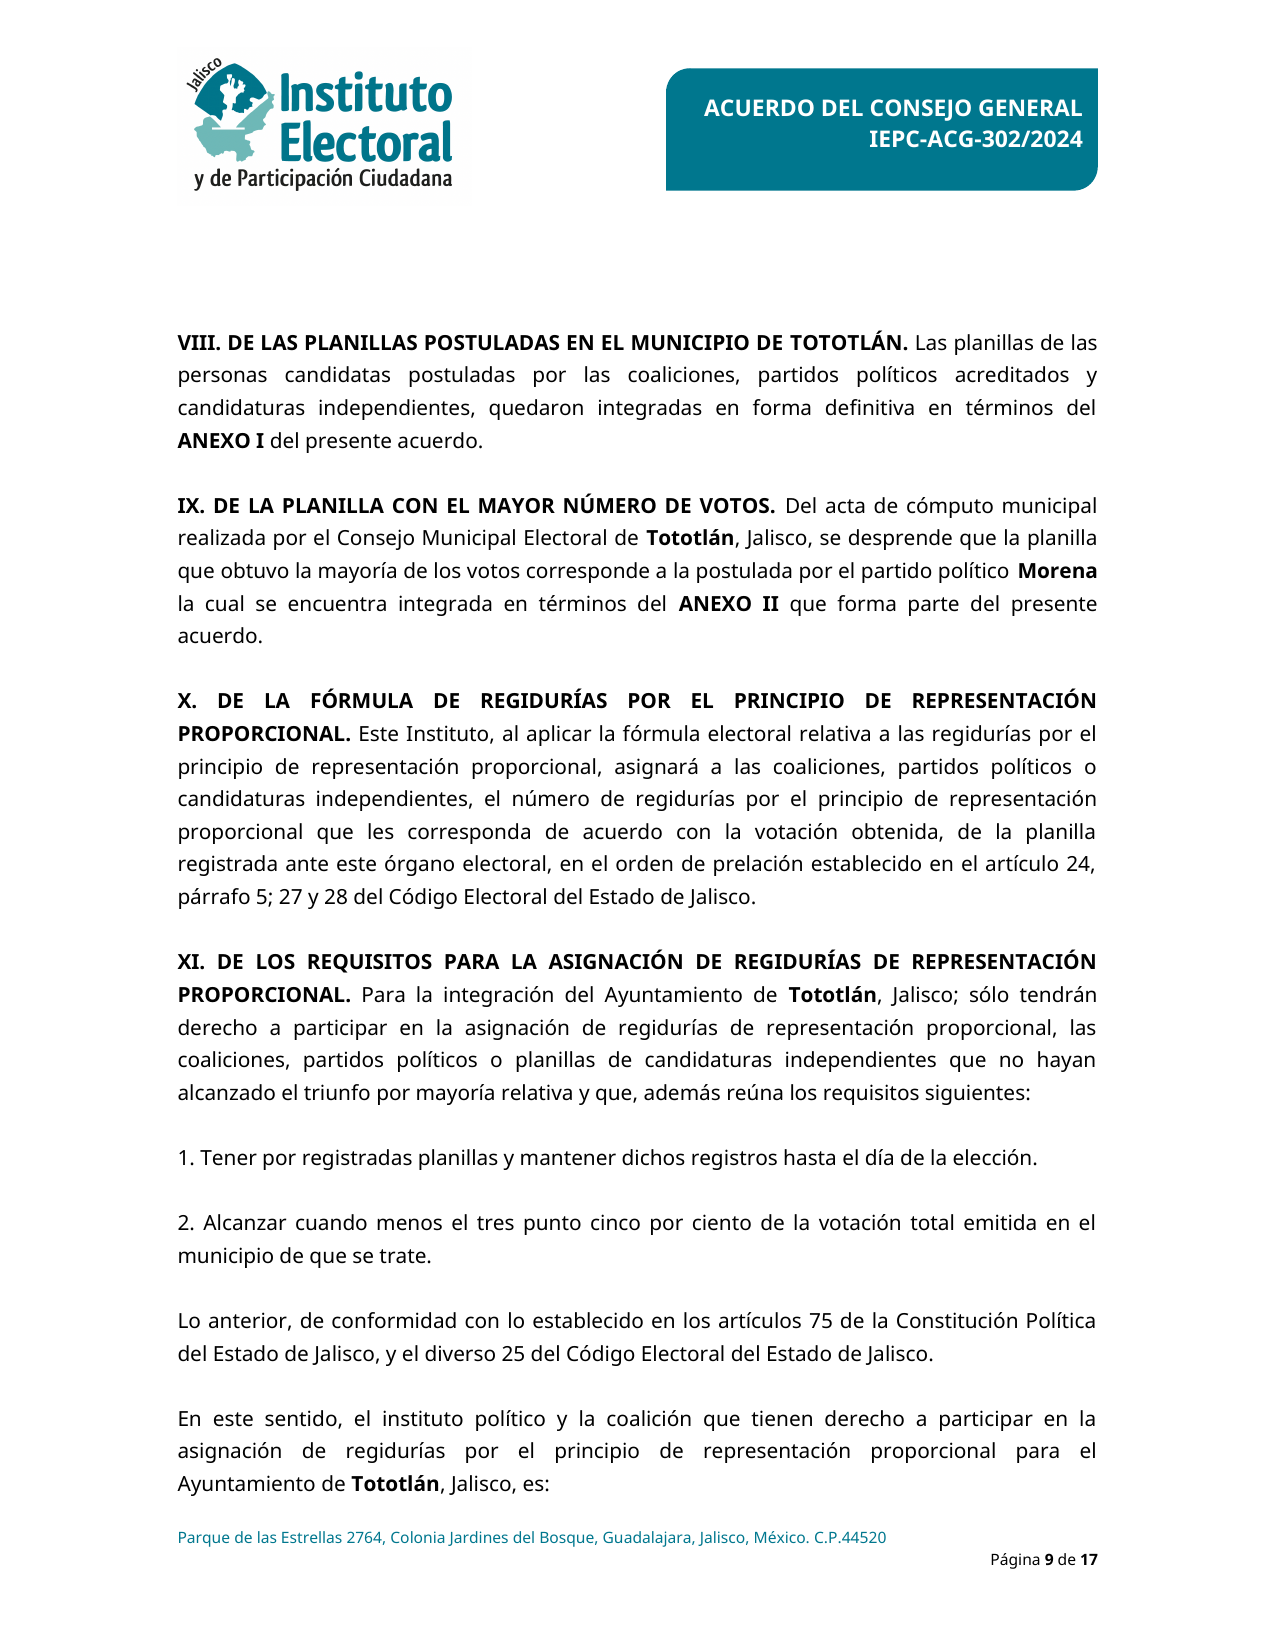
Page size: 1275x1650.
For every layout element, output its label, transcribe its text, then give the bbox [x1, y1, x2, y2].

text 2. Alcanzar cuando menos el tres punto cinco por ciento de la votación total emitida en el municipio de que se trate. [177, 1208, 1098, 1269]
text VIII. DE LAS PLANILLAS POSTULADAS EN EL MUNICIPIO DE TOTOTLÁN. Las planillas de las personas candidatas postuladas por las coaliciones, partidos políticos acreditados y candidaturas independientes, quedaron integradas en forma definitiva en términos del ANEXO I del presente acuerdo. [177, 328, 1098, 454]
text Lo anterior, de conformidad con lo establecido en los artículos 75 de la Constitución Política del Estado de Jalisco, y el diverso 25 del Código Electoral del Estado de Jalisco. [177, 1306, 1098, 1367]
text X. DE LA FÓRMULA DE REGIDURÍAS POR EL PRINCIPIO DE REPRESENTACIÓN PROPORCIONAL. Este Instituto, al aplicar la fórmula electoral relativa a las regidurías por el principio de representación proporcional, asignará a las coaliciones, partidos políticos o candidaturas independientes, el número de regidurías por el principio de representación proporcional que les corresponda de acuerdo con la votación obtenida, de la planilla registrada ante este órgano electoral, en el orden de prelación establecido en el artículo 24, párrafo 5; 27 y 28 del Código Electoral del Estado de Jalisco. [177, 687, 1098, 911]
picture [177, 47, 473, 206]
text XI. DE LOS REQUISITOS PARA LA ASIGNACIÓN DE REGIDURÍAS DE REPRESENTACIÓN PROPORCIONAL. Para la integración del Ayuntamiento de Tototlán, Jalisco; sólo tendrán derecho a participar en la asignación de regidurías de representación proporcional, las coaliciones, partidos políticos o planillas de candidaturas independientes que no hayan alcanzado el triunfo por mayoría relativa y que, además reúna los requisitos siguientes: [177, 947, 1098, 1106]
text 1. Tener por registradas planillas y mantener dichos registros hasta el día de la elección. [177, 1143, 1098, 1171]
text IX. DE LA PLANILLA CON EL MAYOR NÚMERO DE VOTOS. Del acta de cómputo municipal realizada por el Consejo Municipal Electoral de Tototlán, Jalisco, se desprende que la planilla que obtuvo la mayoría de los votos corresponde a la postulada por el partido político Morena la cual se encuentra integrada en términos del ANEXO II que forma parte del presente acuerdo. [177, 491, 1098, 650]
text En este sentido, el instituto político y la coalición que tienen derecho a participar en la asignación de regidurías por el principio de representación proporcional para el Ayuntamiento de Tototlán, Jalisco, es: [177, 1404, 1098, 1497]
